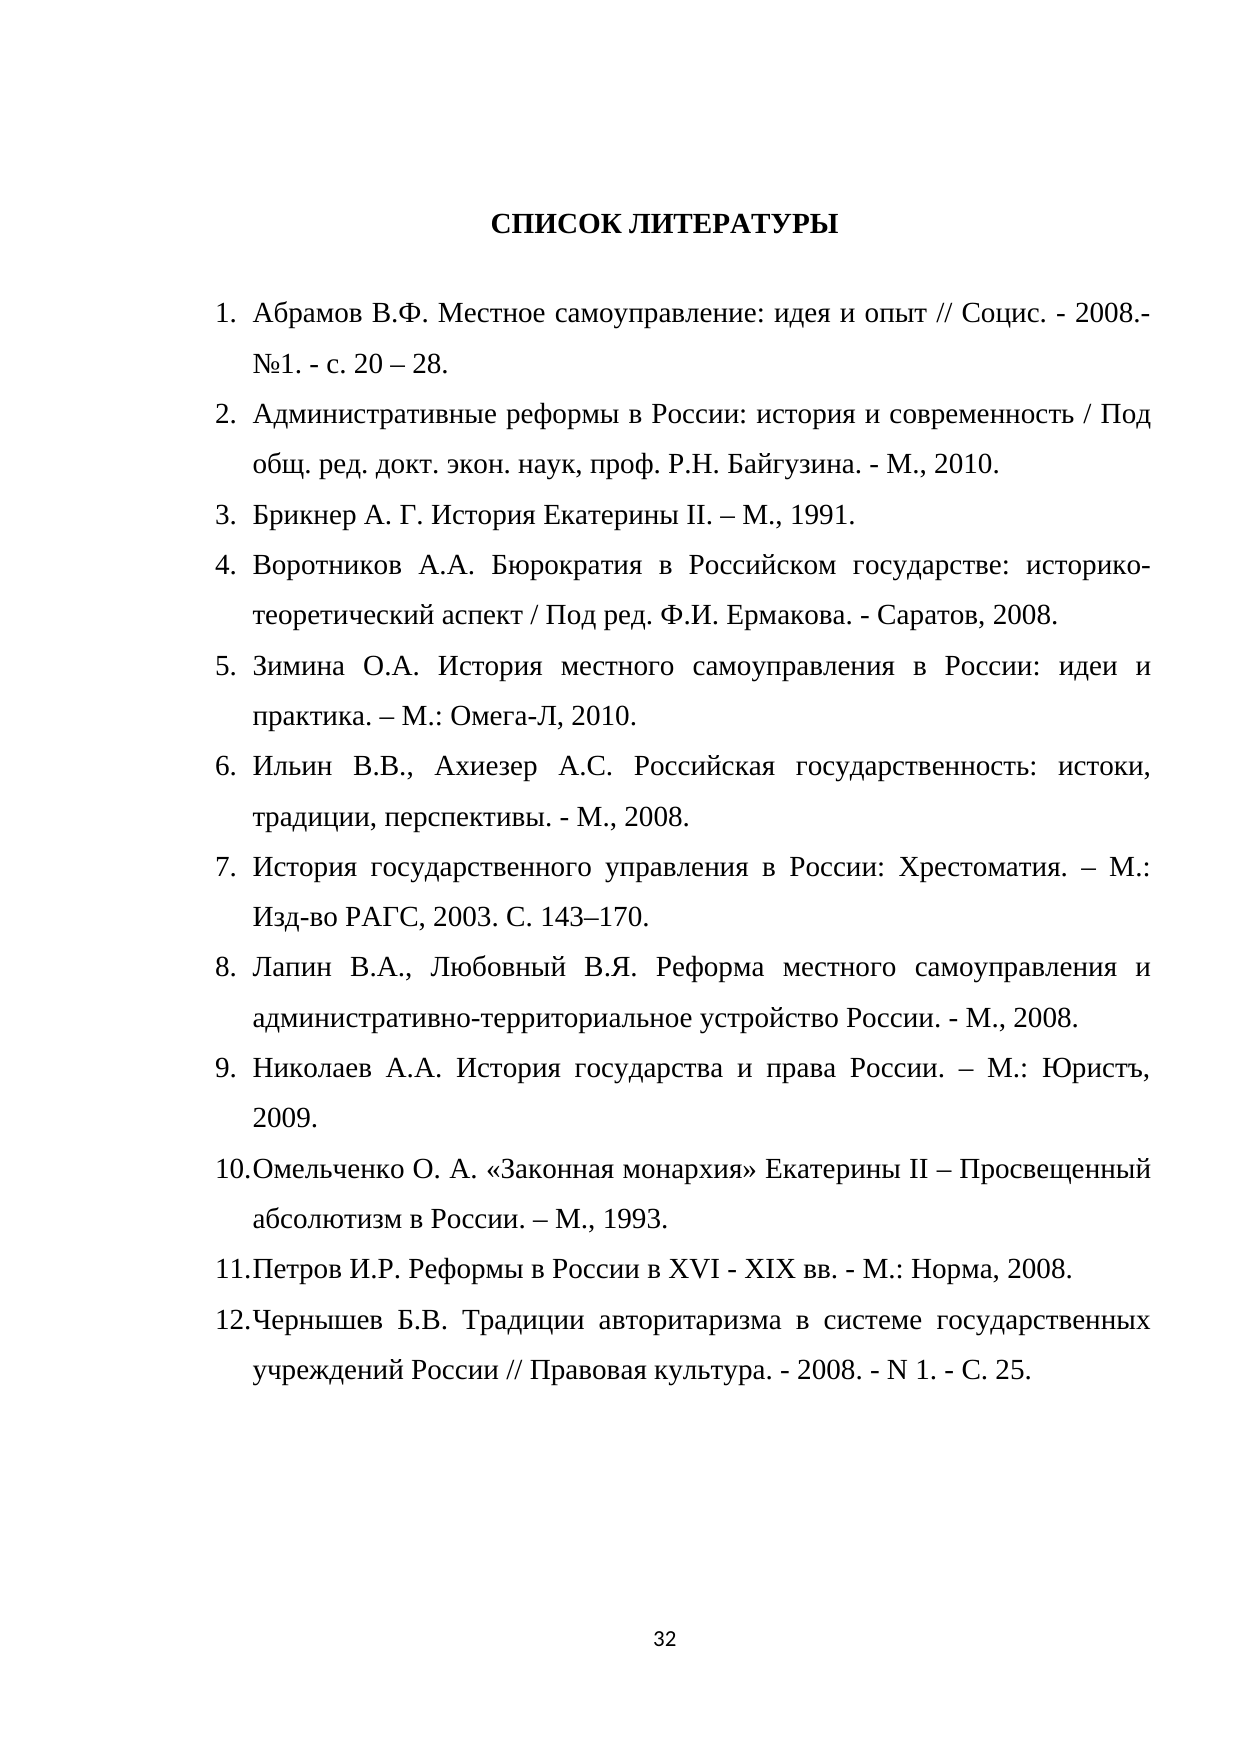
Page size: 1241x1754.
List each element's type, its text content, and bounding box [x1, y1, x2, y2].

list Лапин В.А., Любовный В.Я. Реформа местного самоуправления и административно-территориальное устройство России. - М., 2008. [215, 949, 1152, 1033]
list История государственного управления в России: Хрестоматия. – М.: Изд-во РАГС, 2003. С. 143–170. [215, 849, 1152, 933]
list Чернышев Б.В. Традиции авторитаризма в системе государственных учреждений России // Правовая культура. - 2008. - N 1. - С. 25. [215, 1302, 1152, 1386]
list Петров И.Р. Реформы в России в ХVI - ХIХ вв. - М.: Норма, 2008. [215, 1251, 1152, 1285]
list Зимина О.А. История местного самоуправления в России: идеи и практика. – М.: Омега-Л, 2010. [215, 648, 1152, 732]
list Омельченко О. А. «Законная монархия» Екатерины II – Просвещенный абсолютизм в России. – М., 1993. [215, 1151, 1152, 1235]
list Ильин В.В., Ахиезер А.С. Российская государственность: истоки, традиции, перспективы. - М., 2008. [215, 748, 1152, 832]
subtitle СПИСОК ЛИТЕРАТУРЫ [177, 207, 1152, 240]
list Николаев А.А. История государства и права России. – М.: Юристъ, 2009. [215, 1050, 1152, 1134]
list Воротников А.А. Бюрократия в Российском государстве: историко-теоретический аспект / Под ред. Ф.И. Ермакова. - Саратов, 2008. [215, 547, 1152, 631]
list Абрамов В.Ф. Местное самоуправление: идея и опыт // Социс. - 2008.- №1. - с. 20 – 28. [215, 296, 1152, 379]
list Брикнер А. Г. История Екатерины II. – М., 1991. [215, 497, 1152, 530]
list Административные реформы в России: история и современность / Под общ. ред. докт. экон. наук, проф. Р.Н. Байгузина. - М., 2010. [215, 396, 1152, 480]
